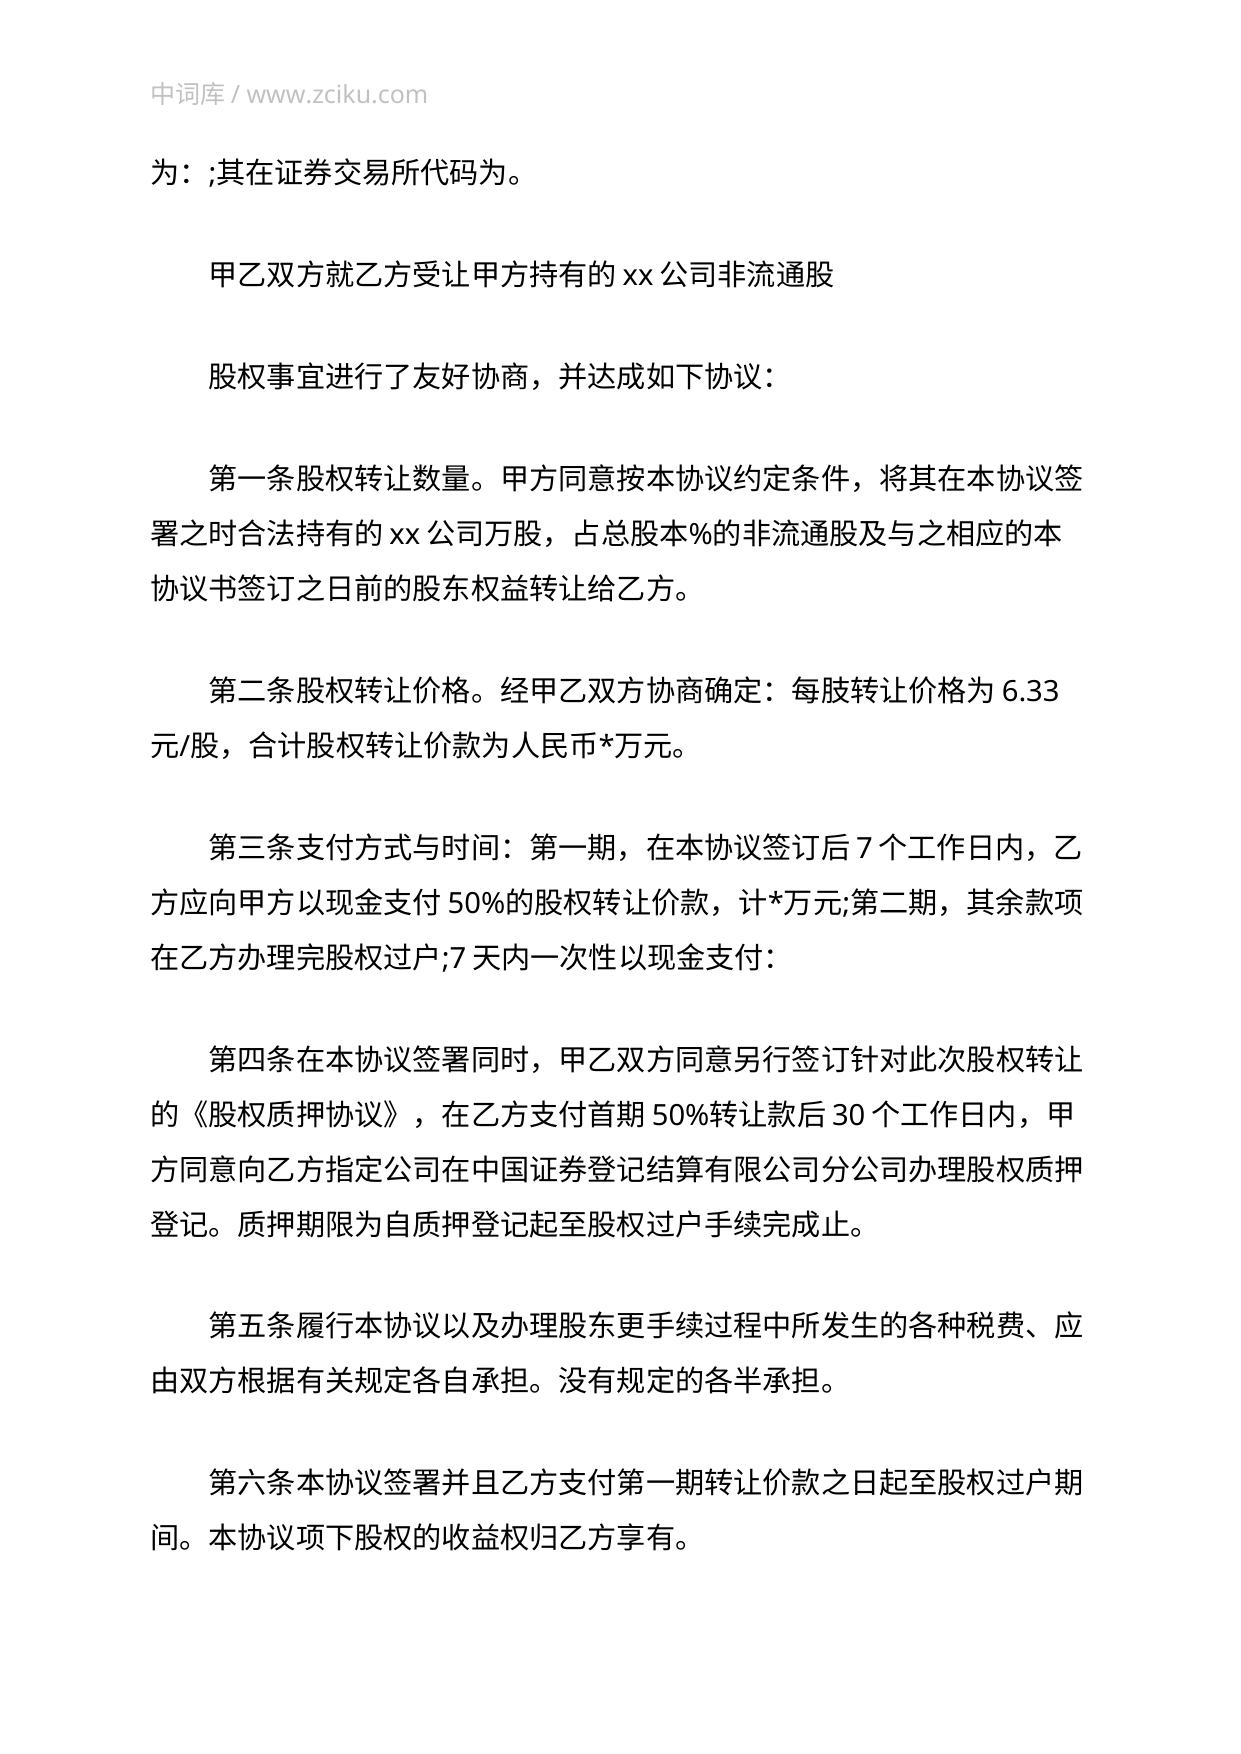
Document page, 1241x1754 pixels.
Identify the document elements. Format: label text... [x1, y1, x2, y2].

text 第四条在本协议签署同时，甲乙双方同意另行签订针对此次股权转让的《股权质押协议》，在乙方支付首期50%转让款后30个工作日内，甲方同意向乙方指定公司在中国证券登记结算有限公司分公司办理股权质押登记。质押期限为自质押登记起至股权过户手续完成止。 [150, 1036, 1090, 1243]
text 第六条本协议签署并且乙方支付第一期转让价款之日起至股权过户期间。本协议项下股权的收益权归乙方享有。 [150, 1459, 1090, 1557]
text 第五条履行本协议以及办理股东更手续过程中所发生的各种税费、应由双方根据有关规定各自承担。没有规定的各半承担。 [150, 1303, 1090, 1400]
text 甲乙双方就乙方受让甲方持有的xx公司非流通股 [150, 252, 1090, 294]
text 股权事宜进行了友好协商，并达成如下协议： [150, 354, 1090, 396]
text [150, 150, 1090, 192]
text 第二条股权转让价格。经甲乙双方协商确定：每肢转让价格为6.33元/股，合计股权转让价款为人民币*万元。 [150, 667, 1090, 765]
text 第一条股权转让数量。甲方同意按本协议约定条件，将其在本协议签署之时合法持有的xx公司万股，占总股本%的非流通股及与之相应的本协议书签订之日前的股东权益转让给乙方。 [150, 456, 1090, 608]
text 第三条支付方式与时间：第一期，在本协议签订后7个工作日内，乙方应向甲方以现金支付50%的股权转让价款，计*万元;第二期，其余款项在乙方办理完股权过户;7天内一次性以现金支付： [150, 824, 1090, 977]
